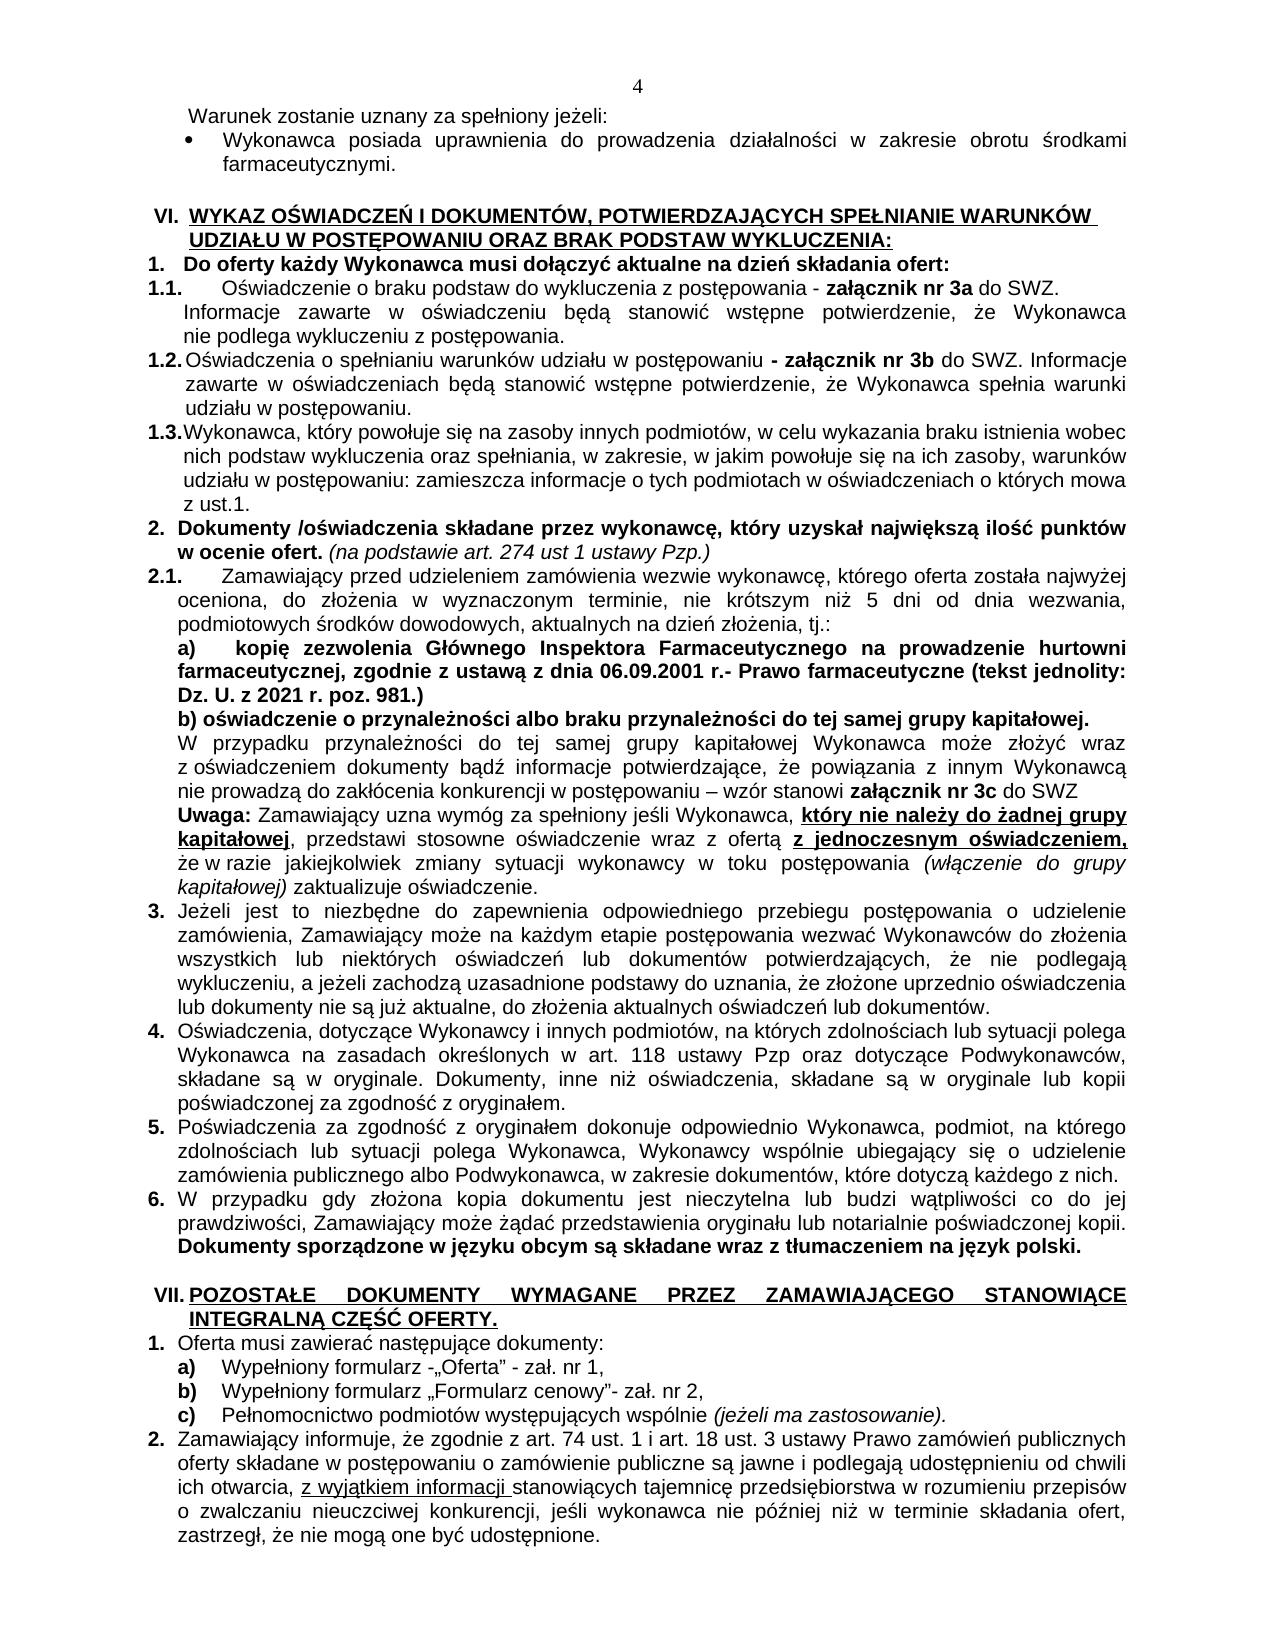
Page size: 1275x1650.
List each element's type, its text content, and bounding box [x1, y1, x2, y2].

list Wykonawca, który powołuje się na zasoby innych podmiotów, w celu wykazania braku istnienia wobec nich podstaw wykluczenia oraz spełniania, w zakresie, w jakim powołuje się na ich zasoby, warunków udziału w postępowaniu: zamieszcza informacje o tych podmiotach w oświadczeniach o których mowa z ust.1. [148, 420, 1127, 516]
list Zamawiający przed udzieleniem zamówienia wezwie wykonawcę, którego oferta została najwyżej oceniona, do złożenia w wyznaczonym terminie, nie krótszym niż 5 dni od dnia wezwania, podmiotowych środków dowodowych, aktualnych na dzień złożenia, tj.: [148, 563, 1127, 635]
subtitle WYKAZ OŚWIADCZEŃ I DOKUMENTÓW, POTWIERDZAJĄCYCH SPEŁNIANIE WARUNKÓW UDZIAŁU W POSTĘPOWANIU ORAZ BRAK PODSTAW WYKLUCZENIA: [153, 204, 1127, 252]
list Poświadczenia za zgodność z oryginałem dokonuje odpowiednio Wykonawca, podmiot, na którego zdolnościach lub sytuacji polega Wykonawca, Wykonawcy wspólnie ubiegający się o udzielenie zamówienia publicznego albo Podwykonawca, w zakresie dokumentów, które dotyczą każdego z nich. [148, 1114, 1127, 1186]
list POZOSTAŁE DOKUMENTY WYMAGANE PRZEZ ZAMAWIAJĄCEGO STANOWIĄCE INTEGRALNĄ CZĘŚĆ OFERTY. [153, 1283, 1127, 1331]
list Jeżeli jest to niezbędne do zapewnienia odpowiedniego przebiegu postępowania o udzielenie zamówienia, Zamawiający może na każdym etapie postępowania wezwać Wykonawców do złożenia wszystkich lub niektórych oświadczeń lub dokumentów potwierdzających, że nie podlegają wykluczeniu, a jeżeli zachodzą uzasadnione podstawy do uznania, że złożone uprzednio oświadczenia lub dokumenty nie są już aktualne, do złożenia aktualnych oświadczeń lub dokumentów. [148, 899, 1127, 1019]
list Do oferty każdy Wykonawca musi dołączyć aktualne na dzień składania ofert: [148, 252, 1127, 276]
text b) oświadczenie o przynależności albo braku przynależności do tej samej grupy kapitałowej. [177, 707, 1127, 731]
list Oferta musi zawierać następujące dokumenty: [148, 1331, 1127, 1355]
list Informacje zawarte w oświadczeniu będą stanowić wstępne potwierdzenie, że Wykonawca nie podlega wykluczeniu z postępowania. [183, 300, 1127, 348]
list Pełnomocnictwo podmiotów występujących wspólnie (jeżeli ma zastosowanie). [177, 1403, 1127, 1427]
list Wypełniony formularz „Formularz cenowy”- zał. nr 2, [177, 1379, 1127, 1403]
list Zamawiający informuje, że zgodnie z art. 74 ust. 1 i art. 18 ust. 3 ustawy Prawo zamówień publicznych oferty składane w postępowaniu o zamówienie publiczne są jawne i podlegają udostępnieniu od chwili ich otwarcia, z wyjątkiem informacji stanowiących tajemnicę przedsiębiorstwa w rozumieniu przepisów o zwalczaniu nieuczciwej konkurencji, jeśli wykonawca nie później niż w terminie składania ofert, zastrzegł, że nie mogą one być udostępnione. [148, 1427, 1127, 1547]
text Uwaga: Zamawiający uzna wymóg za spełniony jeśli Wykonawca, który nie należy do żadnej grupy kapitałowej, przedstawi stosowne oświadczenie wraz z ofertą z jednoczesnym oświadczeniem, że w razie jakiejkolwiek zmiany sytuacji wykonawcy w toku postępowania (włączenie do grupy kapitałowej) zaktualizuje oświadczenie. [177, 803, 1127, 899]
list Wykonawca posiada uprawnienia do prowadzenia działalności w zakresie obrotu środkami farmaceutycznymi. [185, 127, 1127, 175]
list Oświadczenia, dotyczące Wykonawcy i innych podmiotów, na których zdolnościach lub sytuacji polega Wykonawca na zasadach określonych w art. 118 ustawy Pzp oraz dotyczące Podwykonawców, składane są w oryginale. Dokumenty, inne niż oświadczenia, składane są w oryginale lub kopii poświadczonej za zgodność z oryginałem. [148, 1019, 1127, 1114]
list Oświadczenia o spełnianiu warunków udziału w postępowaniu - załącznik nr 3b do SWZ. Informacje zawarte w oświadczeniach będą stanowić wstępne potwierdzenie, że Wykonawca spełnia warunki udziału w postępowaniu. [148, 348, 1127, 420]
list Wypełniony formularz -„Oferta” - zał. nr 1, [177, 1355, 1127, 1379]
list W przypadku gdy złożona kopia dokumentu jest nieczytelna lub budzi wątpliwości co do jej prawdziwości, Zamawiający może żądać przedstawienia oryginału lub notarialnie poświadczonej kopii. Dokumenty sporządzone w języku obcym są składane wraz z tłumaczeniem na język polski. [148, 1186, 1127, 1258]
text a) kopię zezwolenia Głównego Inspektora Farmaceutycznego na prowadzenie hurtowni farmaceutycznej, zgodnie z ustawą z dnia 06.09.2001 r.- Prawo farmaceutyczne (tekst jednolity: Dz. U. z 2021 r. poz. 981.) [177, 635, 1127, 707]
list Oświadczenie o braku podstaw do wykluczenia z postępowania - załącznik nr 3a do SWZ. [148, 276, 1127, 300]
list Dokumenty /oświadczenia składane przez wykonawcę, który uzyskał największą ilość punktów w ocenie ofert. (na podstawie art. 274 ust 1 ustawy Pzp.) [148, 516, 1127, 563]
text Warunek zostanie uznany za spełniony jeżeli: [148, 103, 1127, 127]
text W przypadku przynależności do tej samej grupy kapitałowej Wykonawca może złożyć wraz z oświadczeniem dokumenty bądź informacje potwierdzające, że powiązania z innym Wykonawcą nie prowadzą do zakłócenia konkurencji w postępowaniu – wzór stanowi załącznik nr 3c do SWZ [177, 731, 1127, 803]
